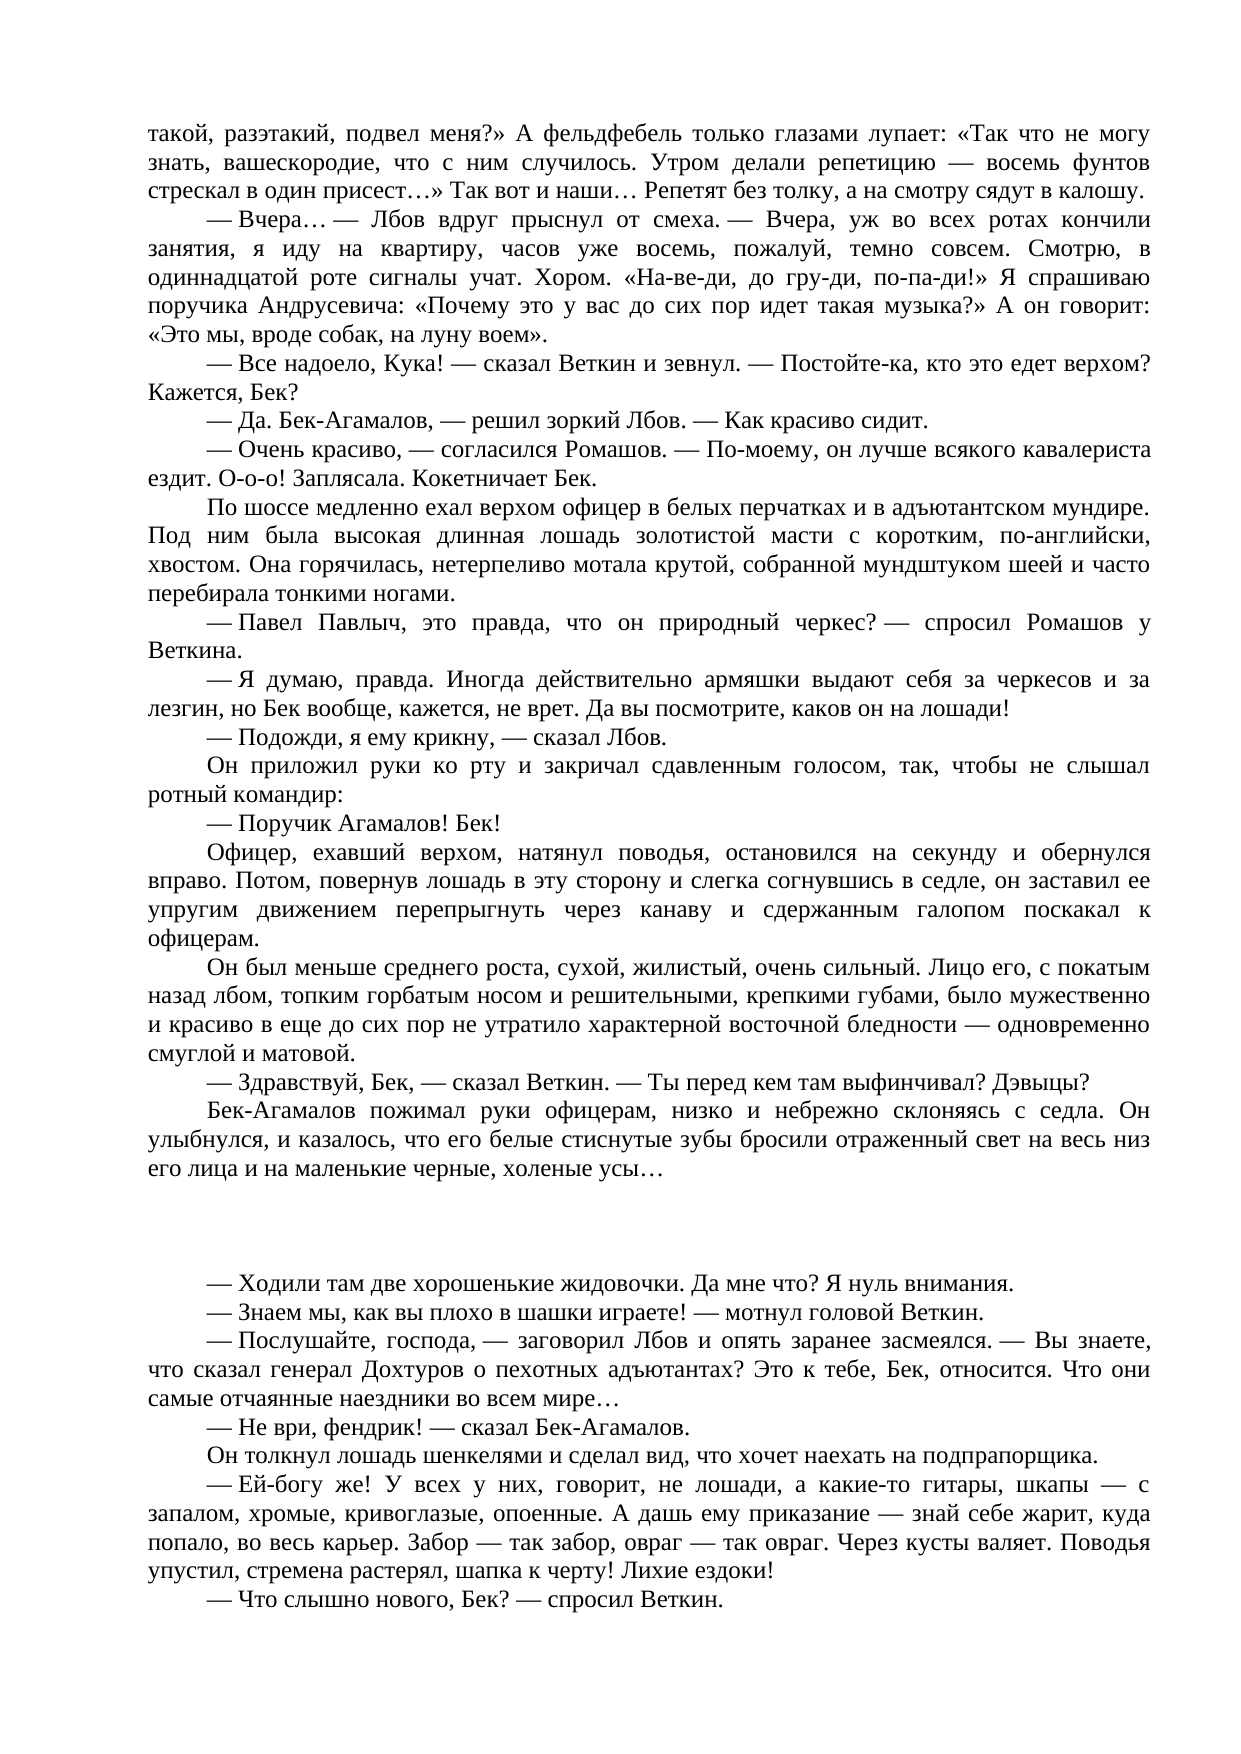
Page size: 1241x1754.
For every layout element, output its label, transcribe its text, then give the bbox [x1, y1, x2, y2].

text — Послушайте, господа, — заговорил Лбов и опять заранее засмеялся. — Вы знаете, что сказал генерал Дохтуров о пехотных адъютантах? Это к тебе, Бек, относится. Что они самые отчаянные наездники во всем мире… [148, 1326, 1152, 1412]
text — Вчера… — Лбов вдруг прыснул от смеха. — Вчера, уж во всех ротах кончили занятия, я иду на квартиру, часов уже восемь, пожалуй, темно совсем. Смотрю, в одиннадцатой роте сигналы учат. Хором. «На-ве-ди, до гру-ди, по-па-ди!» Я спрашиваю поручика Андрусевича: «Почему это у вас до сих пор идет такая музыка?» А он говорит: «Это мы, вроде собак, на луну воем». [148, 204, 1152, 348]
text — Ей-богу же! У всех у них, говорит, не лошади, а какие-то гитары, шкапы — с запалом, хромые, кривоглазые, опоенные. А дашь ему приказание — знай себе жарит, куда попало, во весь карьер. Забор — так забор, овраг — так овраг. Через кусты валяет. Поводья упустил, стремена растерял, шапка к черту! Лихие ездоки! [148, 1469, 1152, 1584]
text Офицер, ехавший верхом, натянул поводья, остановился на секунду и обернулся вправо. Потом, повернув лошадь в эту сторону и слегка согнувшись в седле, он заставил ее упругим движением перепрыгнуть через канаву и сдержанным галопом поскакал к офицерам. [148, 837, 1152, 952]
text — Подожди, я ему крикну, — сказал Лбов. [148, 722, 1152, 751]
text — Все надоело, Кука! — сказал Веткин и зевнул. — Постойте-ка, кто это едет верхом? Кажется, Бек? [148, 348, 1152, 406]
text — Павел Павлыч, это правда, что он природный черкес? — спросил Ромашов у Веткина. [148, 607, 1152, 664]
text — Да. Бек-Агамалов, — решил зоркий Лбов. — Как красиво сидит. [148, 406, 1152, 434]
text Он был меньше среднего роста, сухой, жилистый, очень сильный. Лицо его, с покатым назад лбом, топким горбатым носом и решительными, крепкими губами, было мужественно и красиво в еще до сих пор не утратило характерной восточной бледности — одновременно смуглой и матовой. [148, 952, 1152, 1067]
text — Ходили там две хорошенькие жидовочки. Да мне что? Я нуль внимания. [148, 1268, 1152, 1297]
text — Поручик Агамалов! Бек! [148, 808, 1152, 837]
text Он толкнул лошадь шенкелями и сделал вид, что хочет наехать на подпрапорщика. [148, 1441, 1152, 1469]
text По шоссе медленно ехал верхом офицер в белых перчатках и в адъютантском мундире. Под ним была высокая длинная лошадь золотистой масти с коротким, по-английски, хвостом. Она горячилась, нетерпеливо мотала крутой, собранной мундштуком шеей и часто перебирала тонкими ногами. [148, 492, 1152, 607]
text — Здравствуй, Бек, — сказал Веткин. — Ты перед кем там выфинчивал? Дэвыцы? [148, 1067, 1152, 1096]
text — Я думаю, правда. Иногда действительно армяшки выдают себя за черкесов и за лезгин, но Бек вообще, кажется, не врет. Да вы посмотрите, каков он на лошади! [148, 664, 1152, 722]
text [148, 118, 1152, 204]
text — Что слышно нового, Бек? — спросил Веткин. [148, 1584, 1152, 1613]
text Бек-Агамалов пожимал руки офицерам, низко и небрежно склоняясь с седла. Он улыбнулся, и казалось, что его белые стиснутые зубы бросили отраженный свет на весь низ его лица и на маленькие черные, холеные усы… [148, 1096, 1152, 1182]
text — Не ври, фендрик! — сказал Бек-Агамалов. [148, 1412, 1152, 1441]
text Он приложил руки ко рту и закричал сдавленным голосом, так, чтобы не слышал ротный командир: [148, 751, 1152, 808]
text — Очень красиво, — согласился Ромашов. — По-моему, он лучше всякого кавалериста ездит. О-о-о! Заплясала. Кокетничает Бек. [148, 434, 1152, 492]
text — Знаем мы, как вы плохо в шашки играете! — мотнул головой Веткин. [148, 1297, 1152, 1326]
